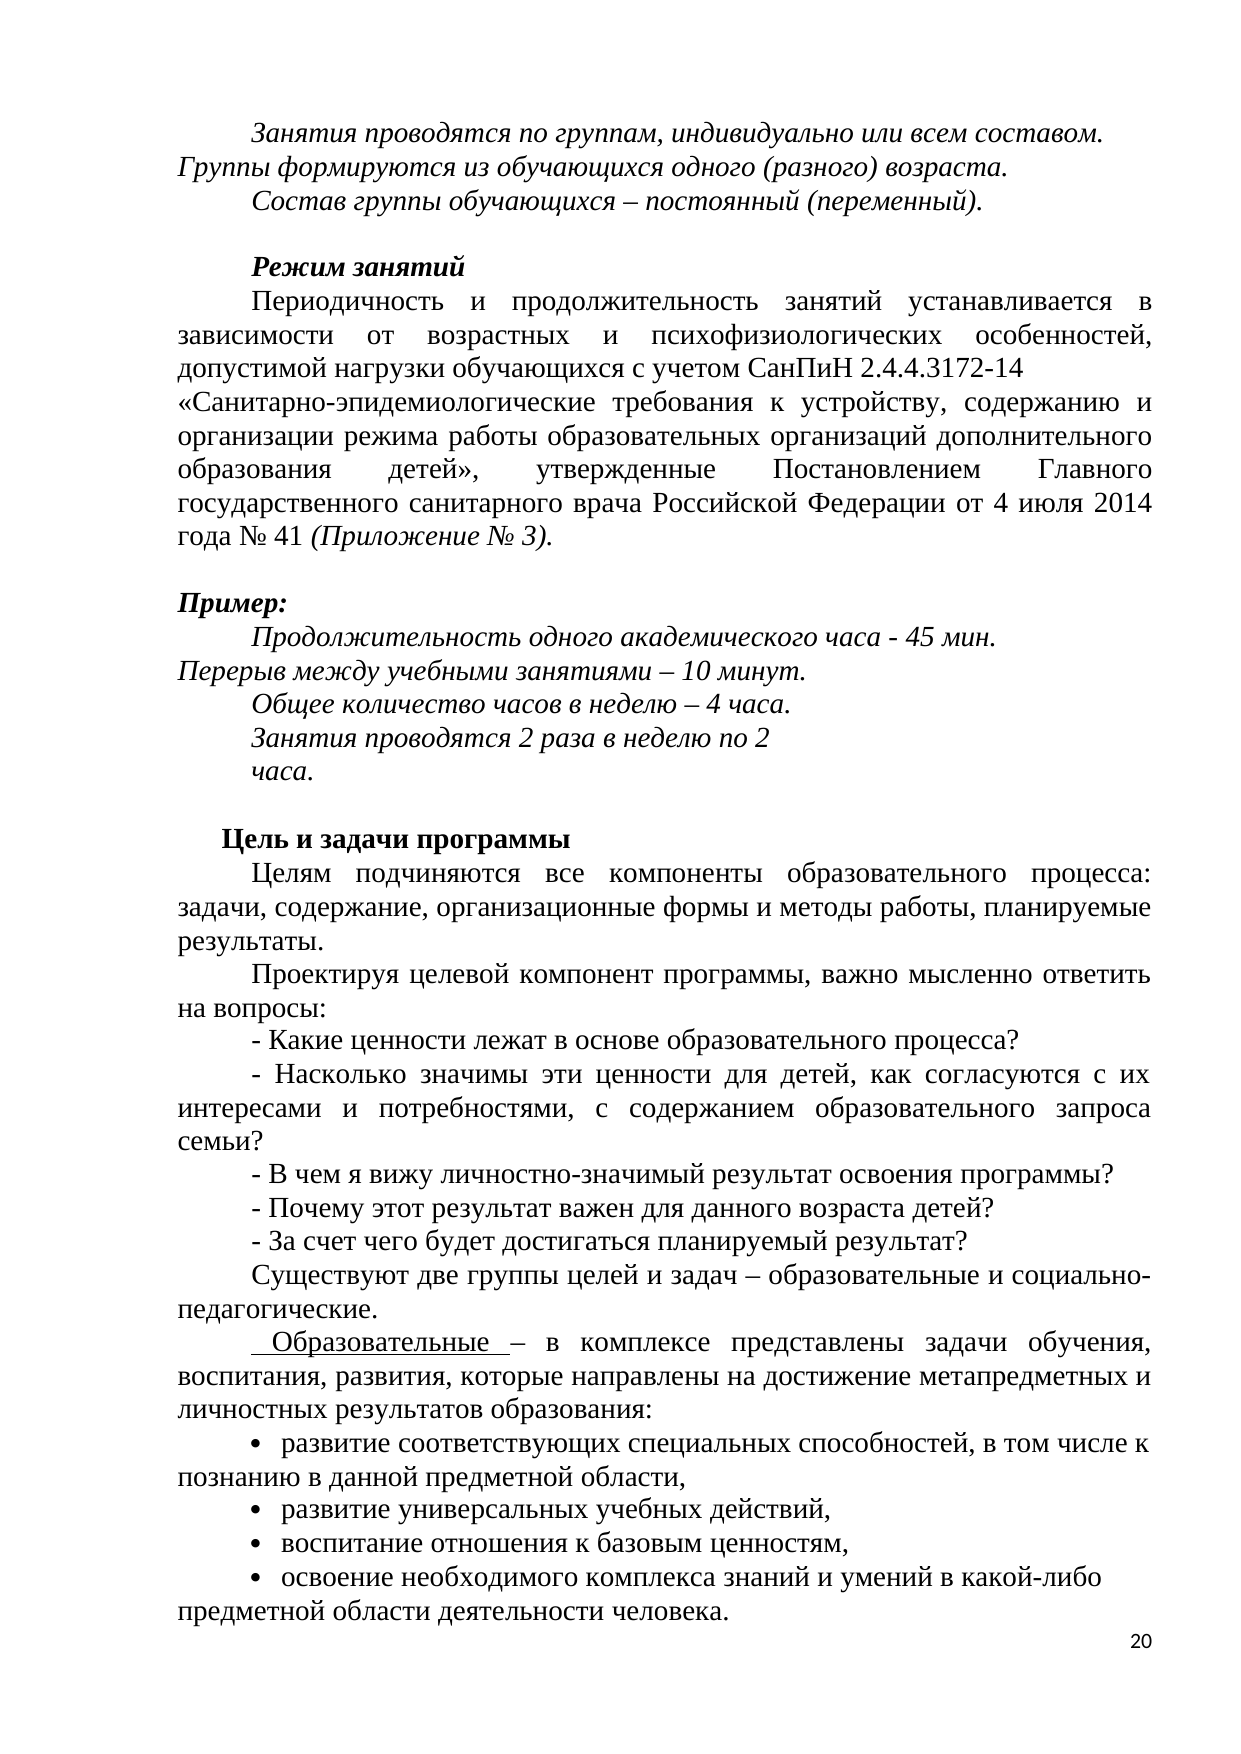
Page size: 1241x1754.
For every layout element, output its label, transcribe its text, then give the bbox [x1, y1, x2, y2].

list В чем я вижу личностно-значимый результат освоения программы? [251, 1157, 1180, 1190]
list Почему этот результат важен для данного возраста детей? [251, 1190, 1180, 1224]
text Состав группы обучающихся – постоянный (переменный). [251, 183, 1180, 216]
list развитие универсальных учебных действий, [251, 1492, 1180, 1526]
text Занятия проводятся по группам, индивидуально или всем составом. [251, 115, 1180, 149]
text Периодичность и продолжительность занятий устанавливается в зависимости от возрастных и психофизиологических особенностей, допустимой нагрузки обучающихся с учетом СанПиН 2.4.4.3172-14 [177, 283, 1153, 384]
subtitle Цель и задачи программы [177, 822, 1180, 856]
text Проектируя целевой компонент программы, важно мысленно ответить на вопросы: [177, 956, 1151, 1023]
text Продолжительность одного академического часа - 45 мин. Перерыв между учебными занятиями – 10 минут. [177, 619, 1114, 686]
list За счет чего будет достигаться планируемый результат? [251, 1224, 1180, 1257]
list развитие соответствующих специальных способностей, в том числе к познанию в данной предметной области, [177, 1425, 1152, 1492]
text Общее количество часов в неделю – 4 часа. Занятия проводятся 2 раза в неделю по 2 часа. [251, 686, 842, 787]
subtitle Пример: [177, 586, 1180, 619]
text Образовательные – в комплексе представлены задачи обучения, воспитания, развития, которые направлены на достижение метапредметных и личностных результатов образования: [177, 1324, 1152, 1425]
text «Санитарно-эпидемиологические требования к устройству, содержанию и организации режима работы образовательных организаций дополнительного образования детей», утвержденные Постановлением Главного государственного санитарного врача Российской Федерации от 4 июля 2014 года № 41 (Приложение № 3). [177, 384, 1153, 552]
text Целям подчиняются все компоненты образовательного процесса: задачи, содержание, организационные формы и методы работы, планируемые результаты. [177, 856, 1152, 956]
list освоение необходимого комплекса знаний и умений в какой-либо предметной области деятельности человека. [177, 1559, 1152, 1626]
list Насколько значимы эти ценности для детей, как согласуются с их интересами и потребностями, с содержанием образовательного запроса семьи? [177, 1056, 1151, 1157]
list воспитание отношения к базовым ценностям, [251, 1526, 1180, 1559]
text Группы формируются из обучающихся одного (разного) возраста. [177, 149, 1180, 183]
list Какие ценности лежат в основе образовательного процесса? [251, 1023, 1180, 1056]
subtitle Режим занятий [251, 250, 1180, 283]
text Существуют две группы целей и задач – образовательные и социально- педагогические. [177, 1257, 1152, 1324]
